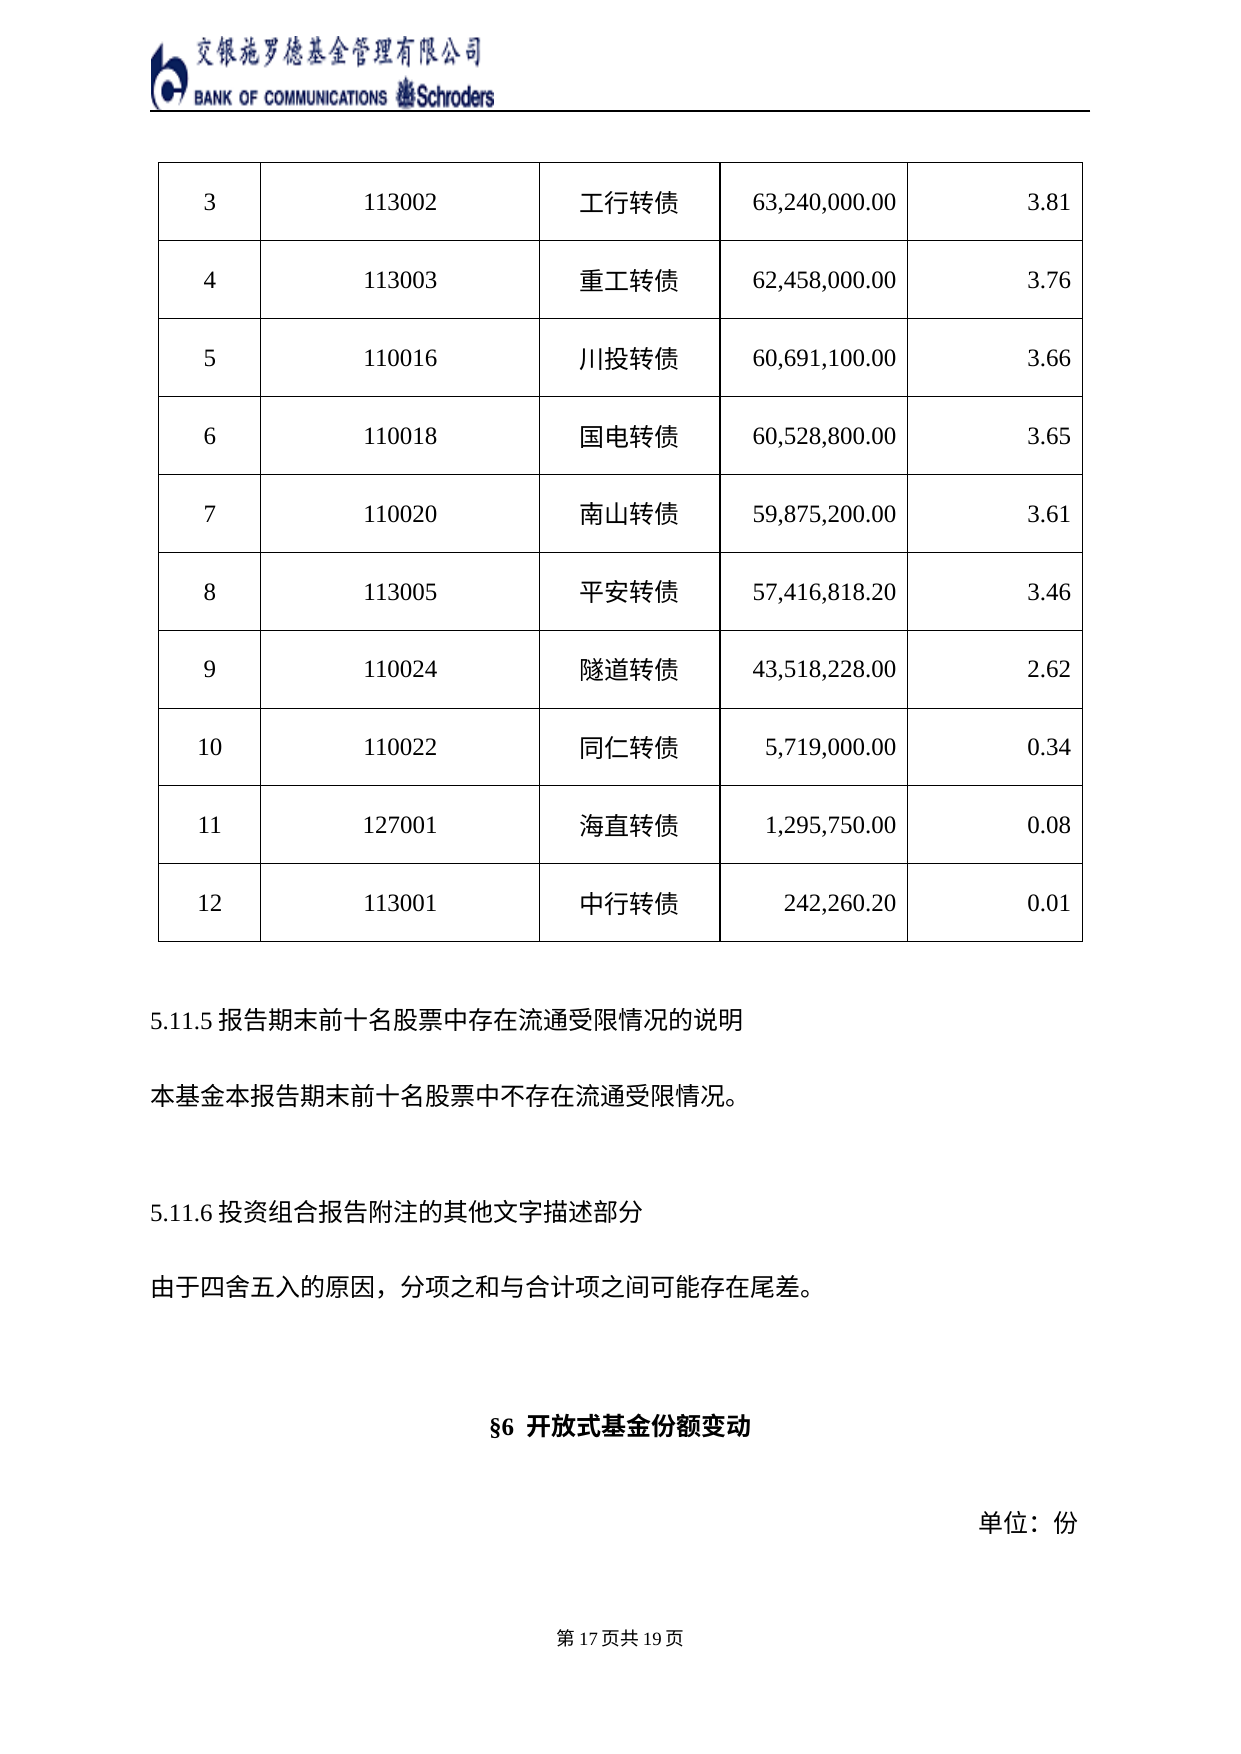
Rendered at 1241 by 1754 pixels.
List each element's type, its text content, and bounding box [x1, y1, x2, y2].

table_cell 3.65 [908, 397, 1082, 474]
table_cell 4 [159, 241, 260, 318]
text 本基金本报告期末前十名股票中不存在流通受限情况。 [150, 1062, 1090, 1127]
table_cell 59,875,200.00 [721, 475, 907, 552]
table_cell 平安转债 [540, 553, 719, 629]
table_cell 57,416,818.20 [721, 553, 907, 629]
table_cell 国电转债 [540, 397, 719, 474]
table_cell 3.81 [908, 163, 1082, 240]
table_cell 5 [159, 319, 260, 396]
table_cell 110018 [261, 397, 539, 474]
table_cell 7 [159, 475, 260, 552]
text 单位：份 [152, 1489, 1078, 1554]
table_cell 3.76 [908, 241, 1082, 318]
subtitle §6 开放式基金份额变动 [150, 1392, 1090, 1457]
table_cell 127001 [261, 786, 539, 863]
table_cell 重工转债 [540, 241, 719, 318]
text 5.11.6 投资组合报告附注的其他文字描述部分 [150, 1178, 1090, 1243]
table_cell 10 [159, 709, 260, 785]
table_cell 43,518,228.00 [721, 631, 907, 707]
table_cell 工行转债 [540, 163, 719, 240]
table_cell 5,719,000.00 [721, 709, 907, 785]
table_cell 2.62 [908, 631, 1082, 707]
picture [151, 36, 494, 110]
text 5.11.5 报告期末前十名股票中存在流通受限情况的说明 [150, 986, 1090, 1051]
table_cell 113002 [261, 163, 539, 240]
table_cell 中行转债 [540, 864, 719, 941]
table_cell 3 [159, 163, 260, 240]
table_cell 113003 [261, 241, 539, 318]
table_cell 11 [159, 786, 260, 863]
text 由于四舍五入的原因，分项之和与合计项之间可能存在尾差。 [150, 1253, 1090, 1318]
table_cell 3.61 [908, 475, 1082, 552]
table_cell 63,240,000.00 [721, 163, 907, 240]
table_cell 113005 [261, 553, 539, 629]
table_cell 62,458,000.00 [721, 241, 907, 318]
table_cell 0.01 [908, 864, 1082, 941]
table_cell 242,260.20 [721, 864, 907, 941]
table_cell 60,691,100.00 [721, 319, 907, 396]
table_cell 同仁转债 [540, 709, 719, 785]
table_cell 60,528,800.00 [721, 397, 907, 474]
table_cell 1,295,750.00 [721, 786, 907, 863]
table_cell 110016 [261, 319, 539, 396]
table_cell 113001 [261, 864, 539, 941]
table_cell 8 [159, 553, 260, 629]
table_cell 0.34 [908, 709, 1082, 785]
table_cell 9 [159, 631, 260, 707]
table_cell 隧道转债 [540, 631, 719, 707]
table_cell 6 [159, 397, 260, 474]
table_cell 南山转债 [540, 475, 719, 552]
table_cell 3.46 [908, 553, 1082, 629]
table_cell 川投转债 [540, 319, 719, 396]
table_cell 110022 [261, 709, 539, 785]
table_cell 110020 [261, 475, 539, 552]
table_cell 110024 [261, 631, 539, 707]
table_cell 12 [159, 864, 260, 941]
table_cell 海直转债 [540, 786, 719, 863]
table_cell 3.66 [908, 319, 1082, 396]
table_cell 0.08 [908, 786, 1082, 863]
